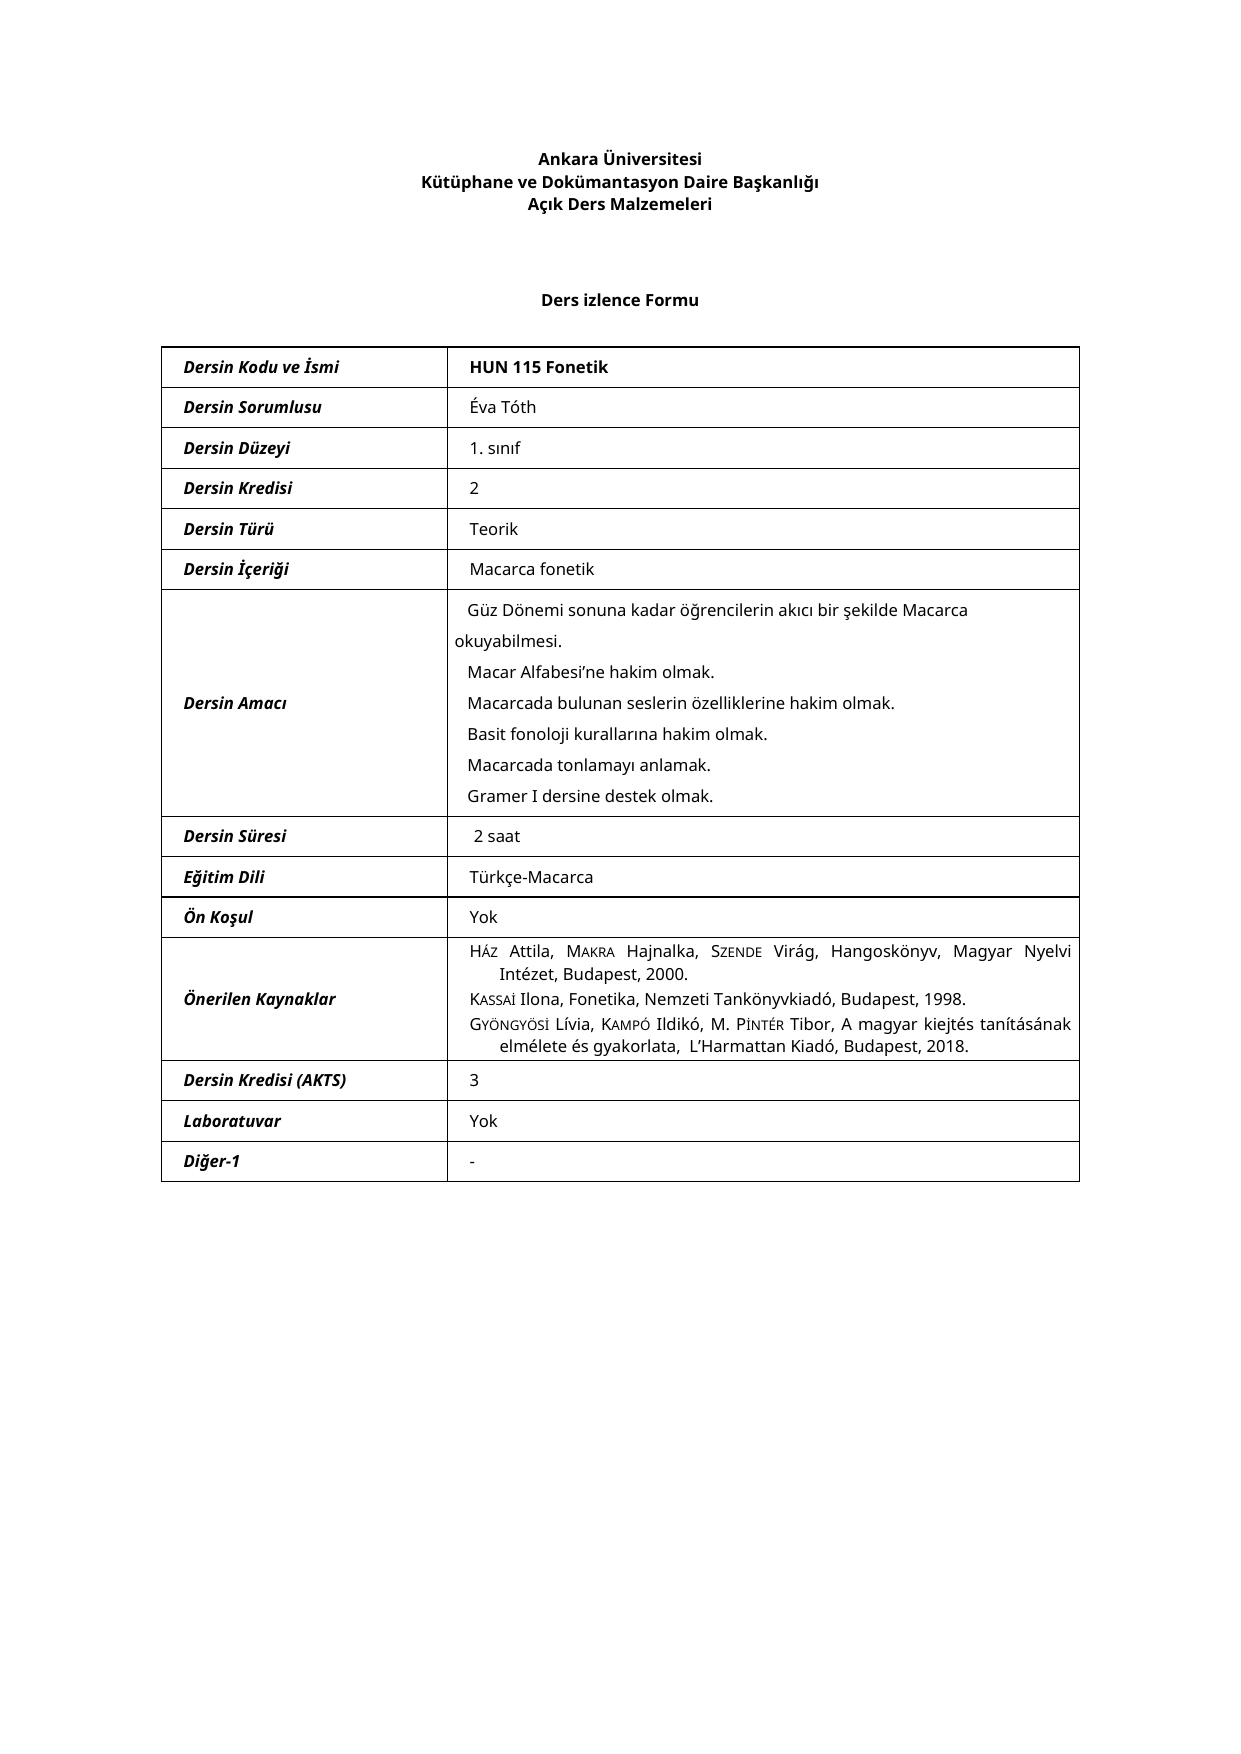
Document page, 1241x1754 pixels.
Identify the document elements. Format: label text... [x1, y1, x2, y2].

table_cell Dersin İçeriği [162, 550, 447, 589]
table_cell Laboratuvar [162, 1101, 447, 1141]
text Açık Ders Malzemeleri [148, 193, 1093, 216]
table_cell 2 saat [448, 817, 1079, 856]
table_cell Yok [448, 898, 1079, 937]
table_cell Türkçe-Macarca [448, 857, 1079, 896]
table_cell Dersin Kredisi (AKTS) [162, 1061, 447, 1100]
table_cell Önerilen Kaynaklar [162, 938, 447, 1060]
table_cell Dersin Türü [162, 509, 447, 548]
table_header Dersin Kodu ve İsmi [162, 348, 447, 387]
table_cell 1. sınıf [448, 428, 1079, 468]
table_cell 3 [448, 1061, 1079, 1100]
table_cell Éva Tóth [448, 388, 1079, 427]
table_cell - [448, 1142, 1079, 1181]
table_cell Güz Dönemi sonuna kadar öğrencilerin akıcı bir şekilde Macarca okuyabilmesi. Macar Alfabesi’ne hakim olmak. Macarcada bulunan seslerin özelliklerine hakim olmak. Basit fonoloji kurallarına hakim olmak. Macarcada tonlamayı anlamak. Gramer I dersine destek olmak. [448, 590, 1079, 816]
table_cell Ház Attila, Makra Hajnalka, Szende Virág, Hangoskönyv, Magyar Nyelvi Intézet, Budapest, 2000. Kassai Ilona, Fonetika, Nemzeti Tankönyvkiadó, Budapest, 1998. Gyöngyösi Lívia, Kampó Ildikó, M. Pintér Tibor, A magyar kiejtés tanításának elmélete és gyakorlata, L’Harmattan Kiadó, Budapest, 2018. [448, 938, 1079, 1060]
table_cell Eğitim Dili [162, 857, 447, 896]
table_cell Yok [448, 1101, 1079, 1141]
text Ders izlence Formu [148, 288, 1093, 311]
table_cell Ön Koşul [162, 898, 447, 937]
table_cell Macarca fonetik [448, 550, 1079, 589]
table_header HUN 115 Fonetik [448, 348, 1079, 387]
table_cell Diğer-1 [162, 1142, 447, 1181]
table_cell Dersin Amacı [162, 590, 447, 816]
table_cell Dersin Kredisi [162, 469, 447, 508]
text Ankara Üniversitesi Kütüphane ve Dokümantasyon Daire Başkanlığı [148, 148, 1093, 193]
table_cell Dersin Sorumlusu [162, 388, 447, 427]
table_cell Teorik [448, 509, 1079, 548]
table_cell Dersin Süresi [162, 817, 447, 856]
table_cell 2 [448, 469, 1079, 508]
table_cell Dersin Düzeyi [162, 428, 447, 468]
